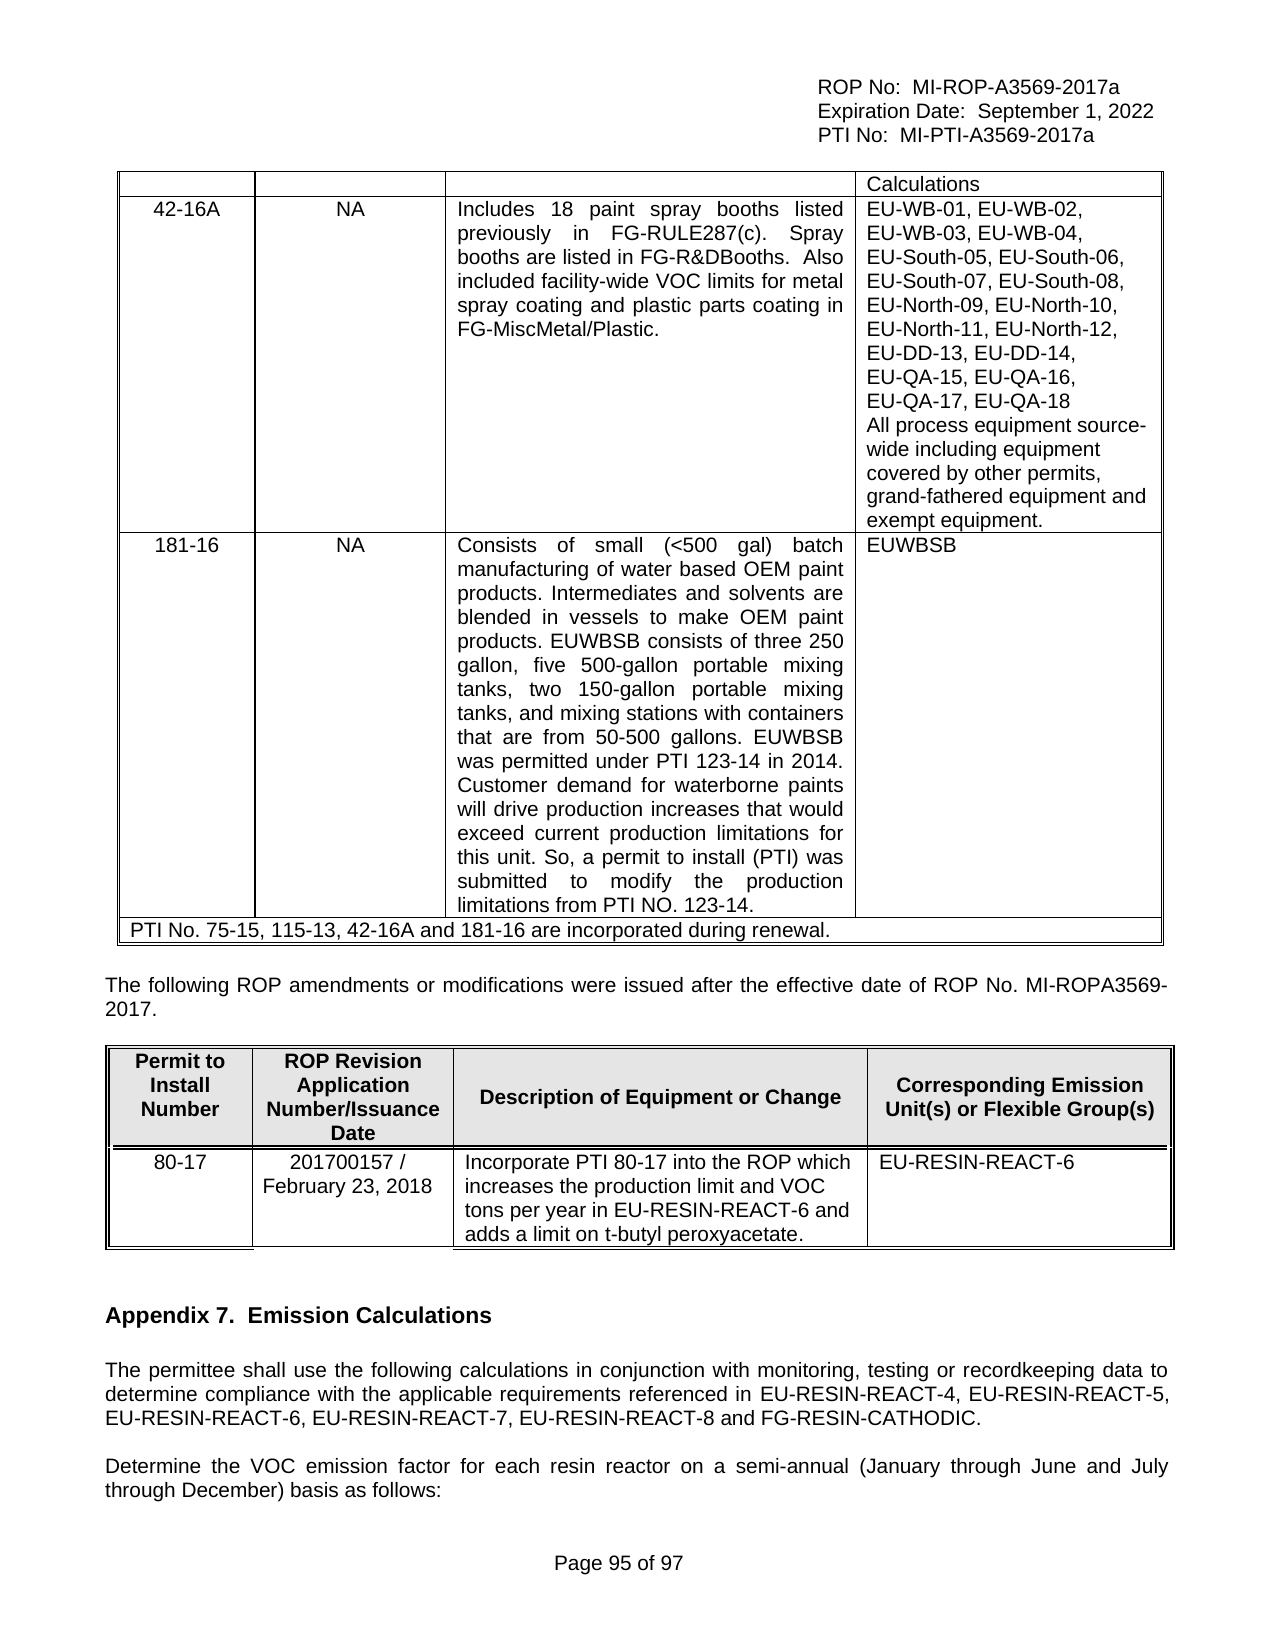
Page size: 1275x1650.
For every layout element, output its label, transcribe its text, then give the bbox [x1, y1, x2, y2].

text Determine the VOC emission factor for each resin reactor on a semi-annual (January through June and July through December) basis as follows: [105, 1454, 1170, 1502]
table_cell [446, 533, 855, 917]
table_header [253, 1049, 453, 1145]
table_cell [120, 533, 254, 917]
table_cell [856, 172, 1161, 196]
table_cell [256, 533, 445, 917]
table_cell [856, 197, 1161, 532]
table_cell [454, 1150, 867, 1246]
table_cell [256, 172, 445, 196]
text The following ROP amendments or modifications were issued after the effective date of ROP No. MI-ROPA3569-2017. [105, 973, 1170, 1021]
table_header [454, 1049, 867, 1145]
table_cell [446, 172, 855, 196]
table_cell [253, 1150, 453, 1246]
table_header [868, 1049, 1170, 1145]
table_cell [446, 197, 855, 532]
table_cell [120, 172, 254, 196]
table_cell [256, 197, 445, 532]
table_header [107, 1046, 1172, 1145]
text The permittee shall use the following calculations in conjunction with monitoring, testing or recordkeeping data to determine compliance with the applicable requirements referenced in EU-RESIN-REACT-4, EU-RESIN-REACT-5, EU-RESIN-REACT-6, EU-RESIN-REACT-7, EU-RESIN-REACT-8 and FG-RESIN-CATHODIC. [105, 1358, 1170, 1430]
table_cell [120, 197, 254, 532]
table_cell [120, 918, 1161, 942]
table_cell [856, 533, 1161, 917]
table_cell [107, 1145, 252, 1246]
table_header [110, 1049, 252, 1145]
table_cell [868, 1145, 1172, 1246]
subtitle Appendix 7. Emission Calculations [105, 1302, 1170, 1328]
